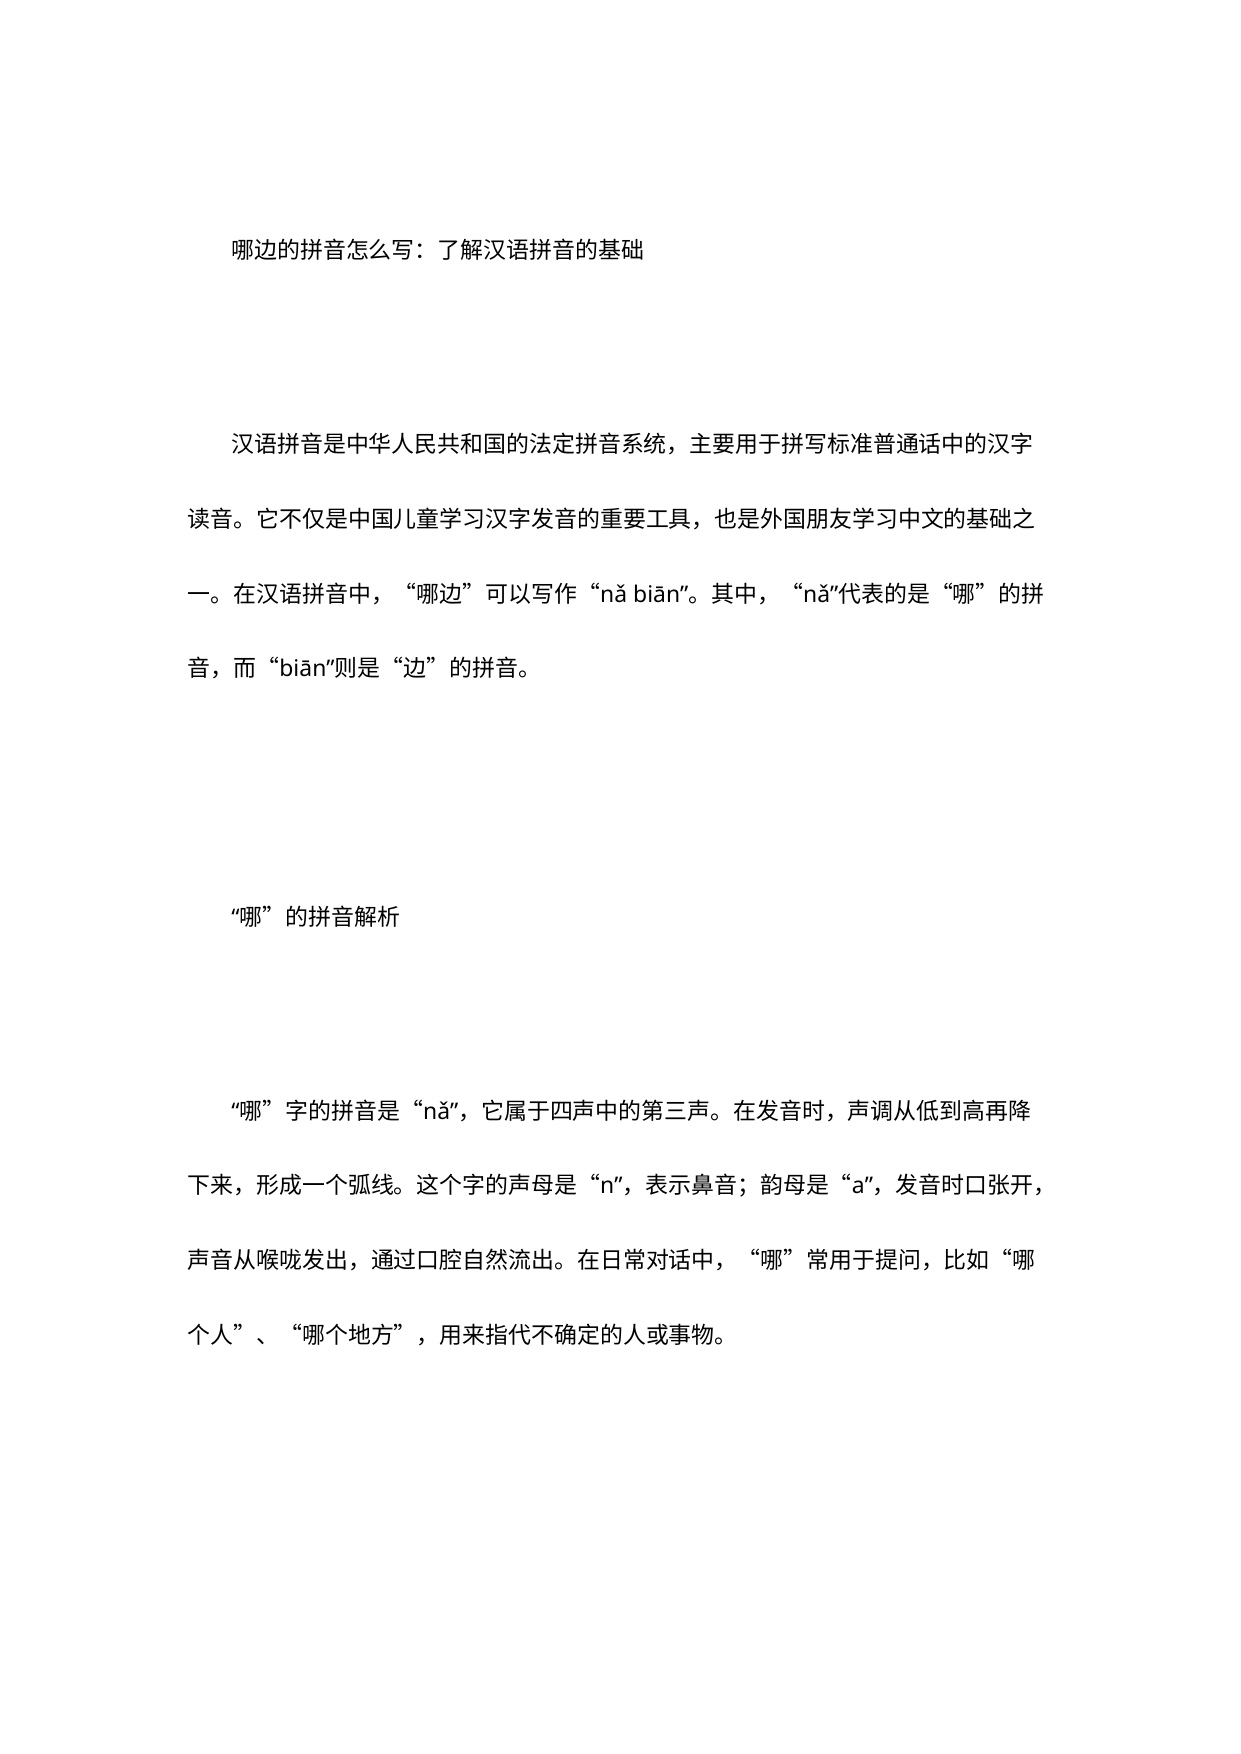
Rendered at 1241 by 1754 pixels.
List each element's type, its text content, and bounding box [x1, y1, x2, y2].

text 哪边的拼音怎么写：了解汉语拼音的基础 [187, 216, 1053, 281]
text “哪”字的拼音是“nǎ”，它属于四声中的第三声。在发音时，声调从低到高再降下来，形成一个弧线。这个字的声母是“n”，表示鼻音；韵母是“a”，发音时口张开，声音从喉咙发出，通过口腔自然流出。在日常对话中，“哪”常用于提问，比如“哪个人”、“哪个地方”，用来指代不确定的人或事物。 [187, 1077, 1053, 1366]
text “哪”的拼音解析 [187, 882, 1053, 947]
text 汉语拼音是中华人民共和国的法定拼音系统，主要用于拼写标准普通话中的汉字读音。它不仅是中国儿童学习汉字发音的重要工具，也是外国朋友学习中文的基础之一。在汉语拼音中，“哪边”可以写作“nǎ biān”。其中，“nǎ”代表的是“哪”的拼音，而“biān”则是“边”的拼音。 [187, 410, 1053, 699]
